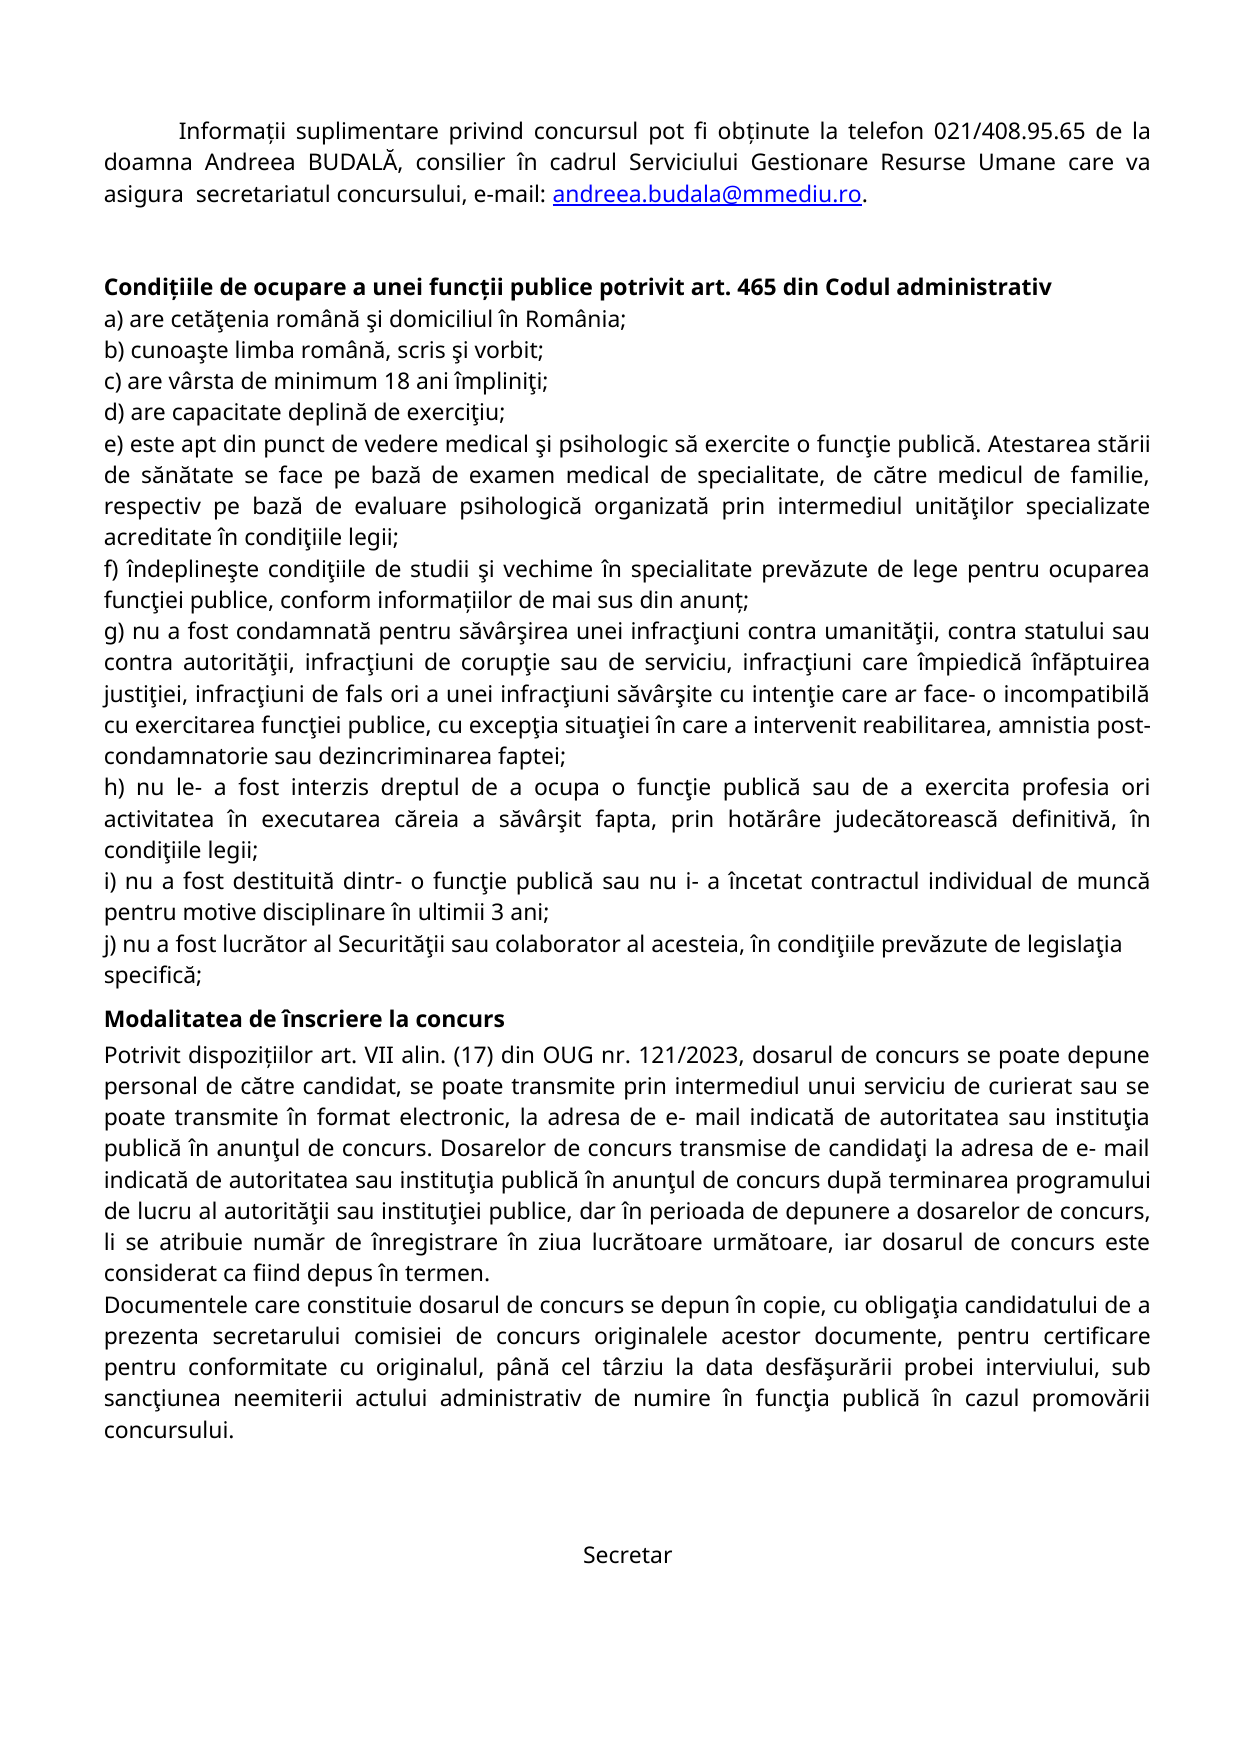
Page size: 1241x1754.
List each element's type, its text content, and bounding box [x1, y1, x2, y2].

text Modalitatea de înscriere la concurs [103, 1003, 1152, 1034]
text g) nu a fost condamnată pentru săvârşirea unei infracţiuni contra umanităţii, contra statului sau contra autorităţii, infracţiuni de corupţie sau de serviciu, infracţiuni care împiedică înfăptuirea justiţiei, infracţiuni de fals ori a unei infracţiuni săvârşite cu intenţie care ar face- o incompatibilă cu exercitarea funcţiei publice, cu excepţia situaţiei în care a intervenit reabilitarea, amnistia post- condamnatorie sau dezincriminarea faptei; [103, 615, 1152, 771]
text d) are capacitate deplină de exerciţiu; [103, 396, 1152, 428]
text e) este apt din punct de vedere medical şi psihologic să exercite o funcţie publică. Atestarea stării de sănătate se face pe bază de examen medical de specialitate, de către medicul de familie, respectiv pe bază de evaluare psihologică organizată prin intermediul unităţilor specializate acreditate în condiţiile legii; [103, 428, 1152, 553]
text f) îndeplineşte condiţiile de studii şi vechime în specialitate prevăzute de lege pentru ocuparea funcţiei publice, conform informațiilor de mai sus din anunț; [103, 553, 1152, 615]
text j) nu a fost lucrător al Securităţii sau colaborator al acesteia, în condiţiile prevăzute de legislaţia [103, 928, 1152, 959]
text b) cunoaşte limba română, scris şi vorbit; [103, 334, 1152, 365]
text specifică; [103, 959, 1152, 990]
text Documentele care constituie dosarul de concurs se depun în copie, cu obligaţia candidatului de a prezenta secretarului comisiei de concurs originalele acestor documente, pentru certificare pentru conformitate cu originalul, până cel târziu la data desfăşurării probei interviului, sub sancţiunea neemiterii actului administrativ de numire în funcţia publică în cazul promovării concursului. [103, 1288, 1152, 1445]
text c) are vârsta de minimum 18 ani împliniţi; [103, 365, 1152, 396]
text Potrivit dispozițiilor art. VII alin. (17) din OUG nr. 121/2023, dosarul de concurs se poate depune personal de către candidat, se poate transmite prin intermediul unui serviciu de curierat sau se poate transmite în format electronic, la adresa de e- mail indicată de autoritatea sau instituţia publică în anunţul de concurs. Dosarelor de concurs transmise de candidaţi la adresa de e- mail indicată de autoritatea sau instituţia publică în anunţul de concurs după terminarea programului de lucru al autorităţii sau instituţiei publice, dar în perioada de depunere a dosarelor de concurs, li se atribuie număr de înregistrare în ziua lucrătoare următoare, iar dosarul de concurs este considerat ca fiind depus în termen. [103, 1038, 1152, 1288]
text Condițiile de ocupare a unei funcții publice potrivit art. 465 din Codul administrativ [103, 271, 1152, 303]
text h) nu le- a fost interzis dreptul de a ocupa o funcţie publică sau de a exercita profesia ori activitatea în executarea căreia a săvârşit fapta, prin hotărâre judecătorească definitivă, în condiţiile legii; [103, 771, 1152, 865]
text i) nu a fost destituită dintr- o funcţie publică sau nu i- a încetat contractul individual de muncă pentru motive disciplinare în ultimii 3 ani; [103, 865, 1152, 928]
text a) are cetăţenia română şi domiciliul în România; [103, 303, 1152, 334]
text Informaţii suplimentare privind concursul pot fi obţinute la telefon 021/408.95.65 de la doamna Andreea BUDALĂ, consilier în cadrul Serviciului Gestionare Resurse Umane care va asigura secretariatul concursului, e-mail: andreea.budala@mmediu.ro. [103, 115, 1152, 209]
text Secretar [103, 1538, 1152, 1570]
